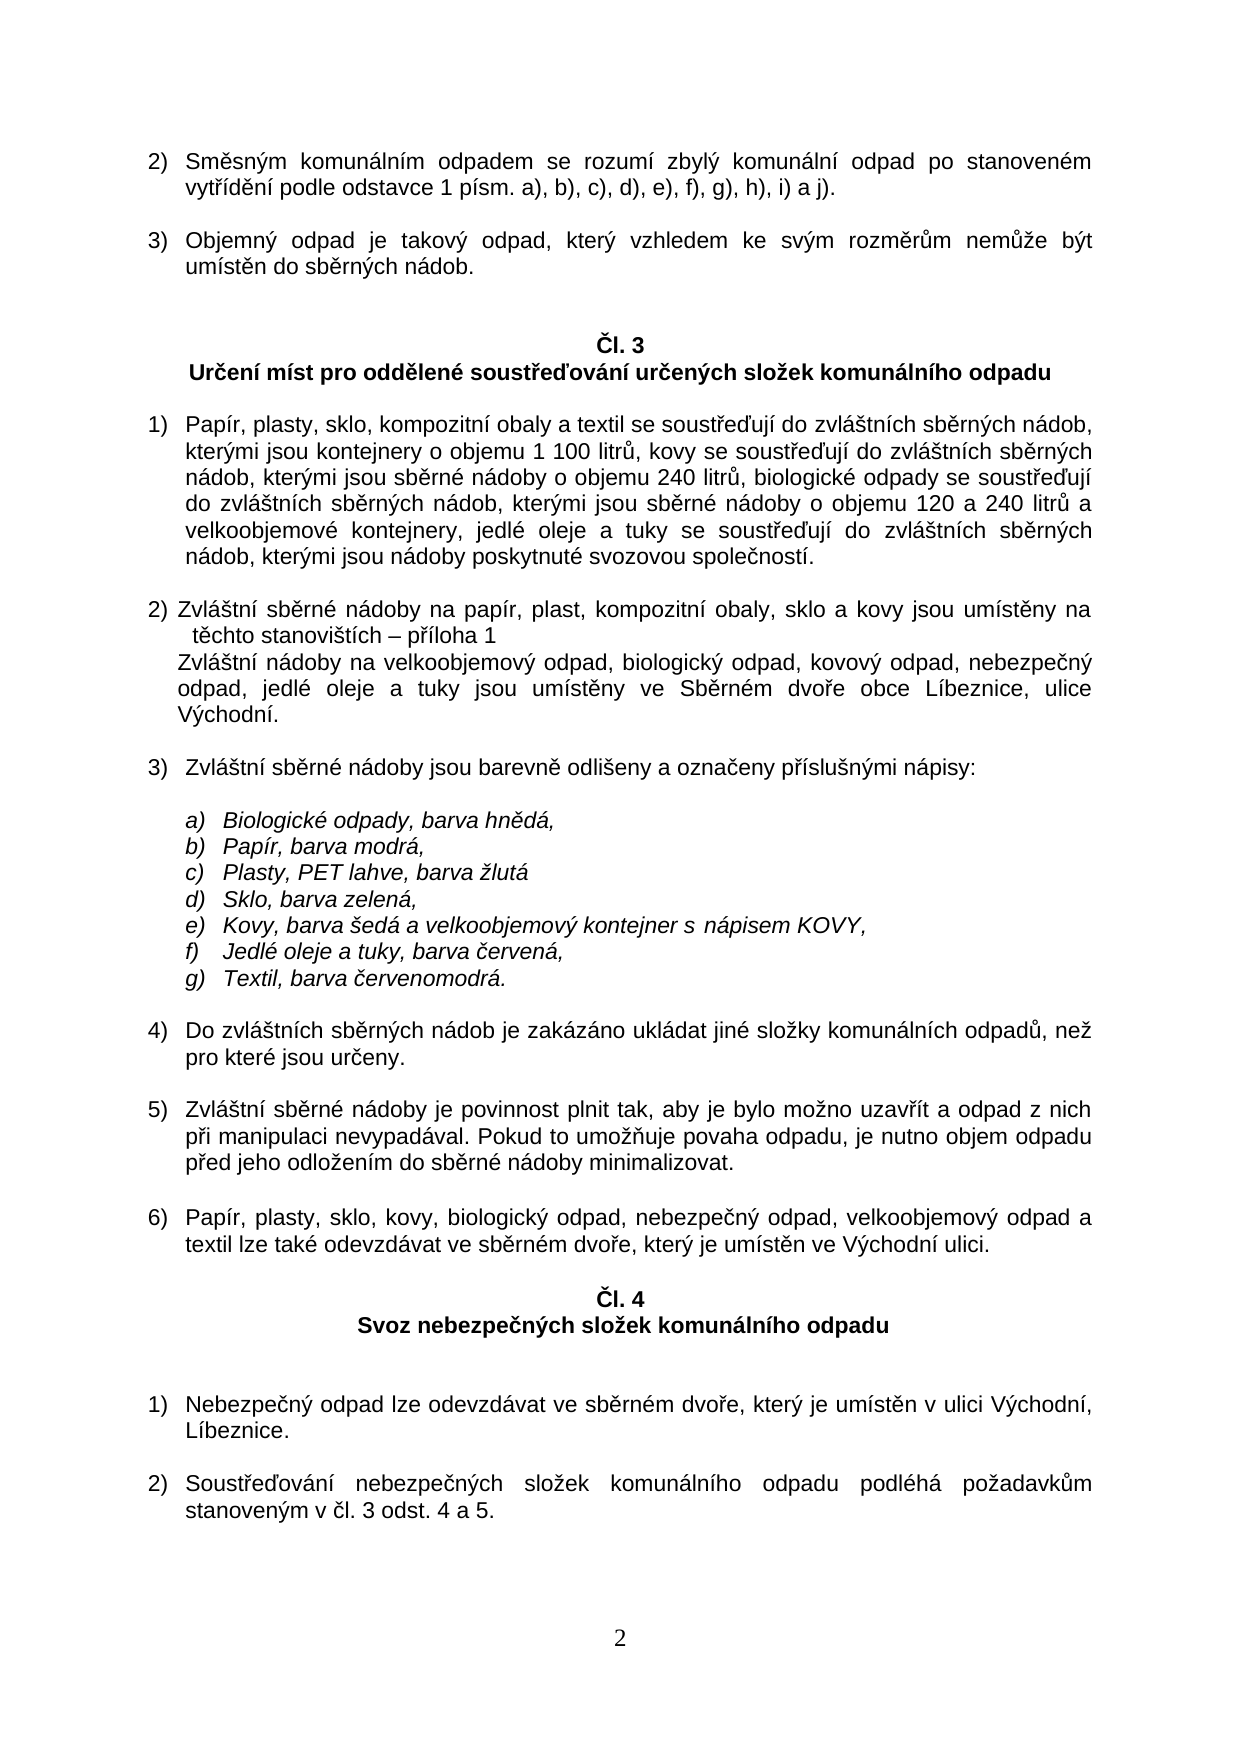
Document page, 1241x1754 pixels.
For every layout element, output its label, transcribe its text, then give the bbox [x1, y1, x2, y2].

list Soustřeďování nebezpečných složek komunálního odpadu podléhá požadavkům stanoveným v čl. 3 odst. 4 a 5. [148, 1470, 1092, 1523]
text Čl. 3 [148, 332, 1092, 358]
list Objemný odpad je takový odpad, který vzhledem ke svým rozměrům nemůže být umístěn do sběrných nádob. [148, 227, 1092, 279]
list Papír, plasty, sklo, kompozitní obaly a textil se soustřeďují do zvláštních sběrných nádob, kterými jsou kontejnery o objemu 1 100 litrů, kovy se soustřeďují do zvláštních sběrných nádob, kterými jsou sběrné nádoby o objemu 240 litrů, biologické odpady se soustřeďují do zvláštních sběrných nádob, kterými jsou sběrné nádoby o objemu 120 a 240 litrů a velkoobjemové kontejnery, jedlé oleje a tuky se soustřeďují do zvláštních sběrných nádob, kterými jsou nádoby poskytnuté svozovou společností. [148, 411, 1092, 569]
list Textil, barva červenomodrá. [185, 965, 1092, 991]
list Směsným komunálním odpadem se rozumí zbylý komunální odpad po stanoveném vytřídění podle odstavce 1 písm. a), b), c), d), e), f), g), h), i) a j). [148, 148, 1092, 200]
list Papír, plasty, sklo, kovy, biologický odpad, nebezpečný odpad, velkoobjemový odpad a textil lze také odevzdávat ve sběrném dvoře, který je umístěn ve Východní ulici. [148, 1204, 1092, 1257]
text Určení míst pro oddělené soustřeďování určených složek komunálního odpadu [148, 358, 1092, 385]
list Jedlé oleje a tuky, barva červená, [185, 938, 1092, 965]
list Zvláštní sběrné nádoby jsou barevně odlišeny a označeny příslušnými nápisy: [148, 754, 1092, 780]
subtitle Svoz nebezpečných složek komunálního odpadu [148, 1312, 1092, 1338]
list Nebezpečný odpad lze odevzdávat ve sběrném dvoře, který je umístěn v ulici Východní, Líbeznice. [148, 1391, 1092, 1444]
list Plasty, PET lahve, barva žlutá [185, 859, 1092, 886]
list Biologické odpady, barva hnědá, [185, 807, 1092, 833]
list Zvláštní sběrné nádoby na papír, plast, kompozitní obaly, sklo a kovy jsou umístěny na těchto stanovištích – příloha 1 [148, 596, 1092, 648]
text Zvláštní nádoby na velkoobjemový odpad, biologický odpad, kovový odpad, nebezpečný odpad, jedlé oleje a tuky jsou umístěny ve Sběrném dvoře obce Líbeznice, ulice Východní. [177, 648, 1092, 727]
list Papír, barva modrá, [185, 833, 1092, 859]
subtitle Čl. 4 [148, 1286, 1092, 1312]
list Zvláštní sběrné nádoby je povinnost plnit tak, aby je bylo možno uzavřít a odpad z nich při manipulaci nevypadával. Pokud to umožňuje povaha odpadu, je nutno objem odpadu před jeho odložením do sběrné nádoby minimalizovat. [148, 1096, 1092, 1176]
list Sklo, barva zelená, [185, 886, 1092, 912]
list Kovy, barva šedá a velkoobjemový kontejner s nápisem KOVY, [185, 912, 1092, 938]
list Do zvláštních sběrných nádob je zakázáno ukládat jiné složky komunálních odpadů, než pro které jsou určeny. [148, 1017, 1092, 1070]
